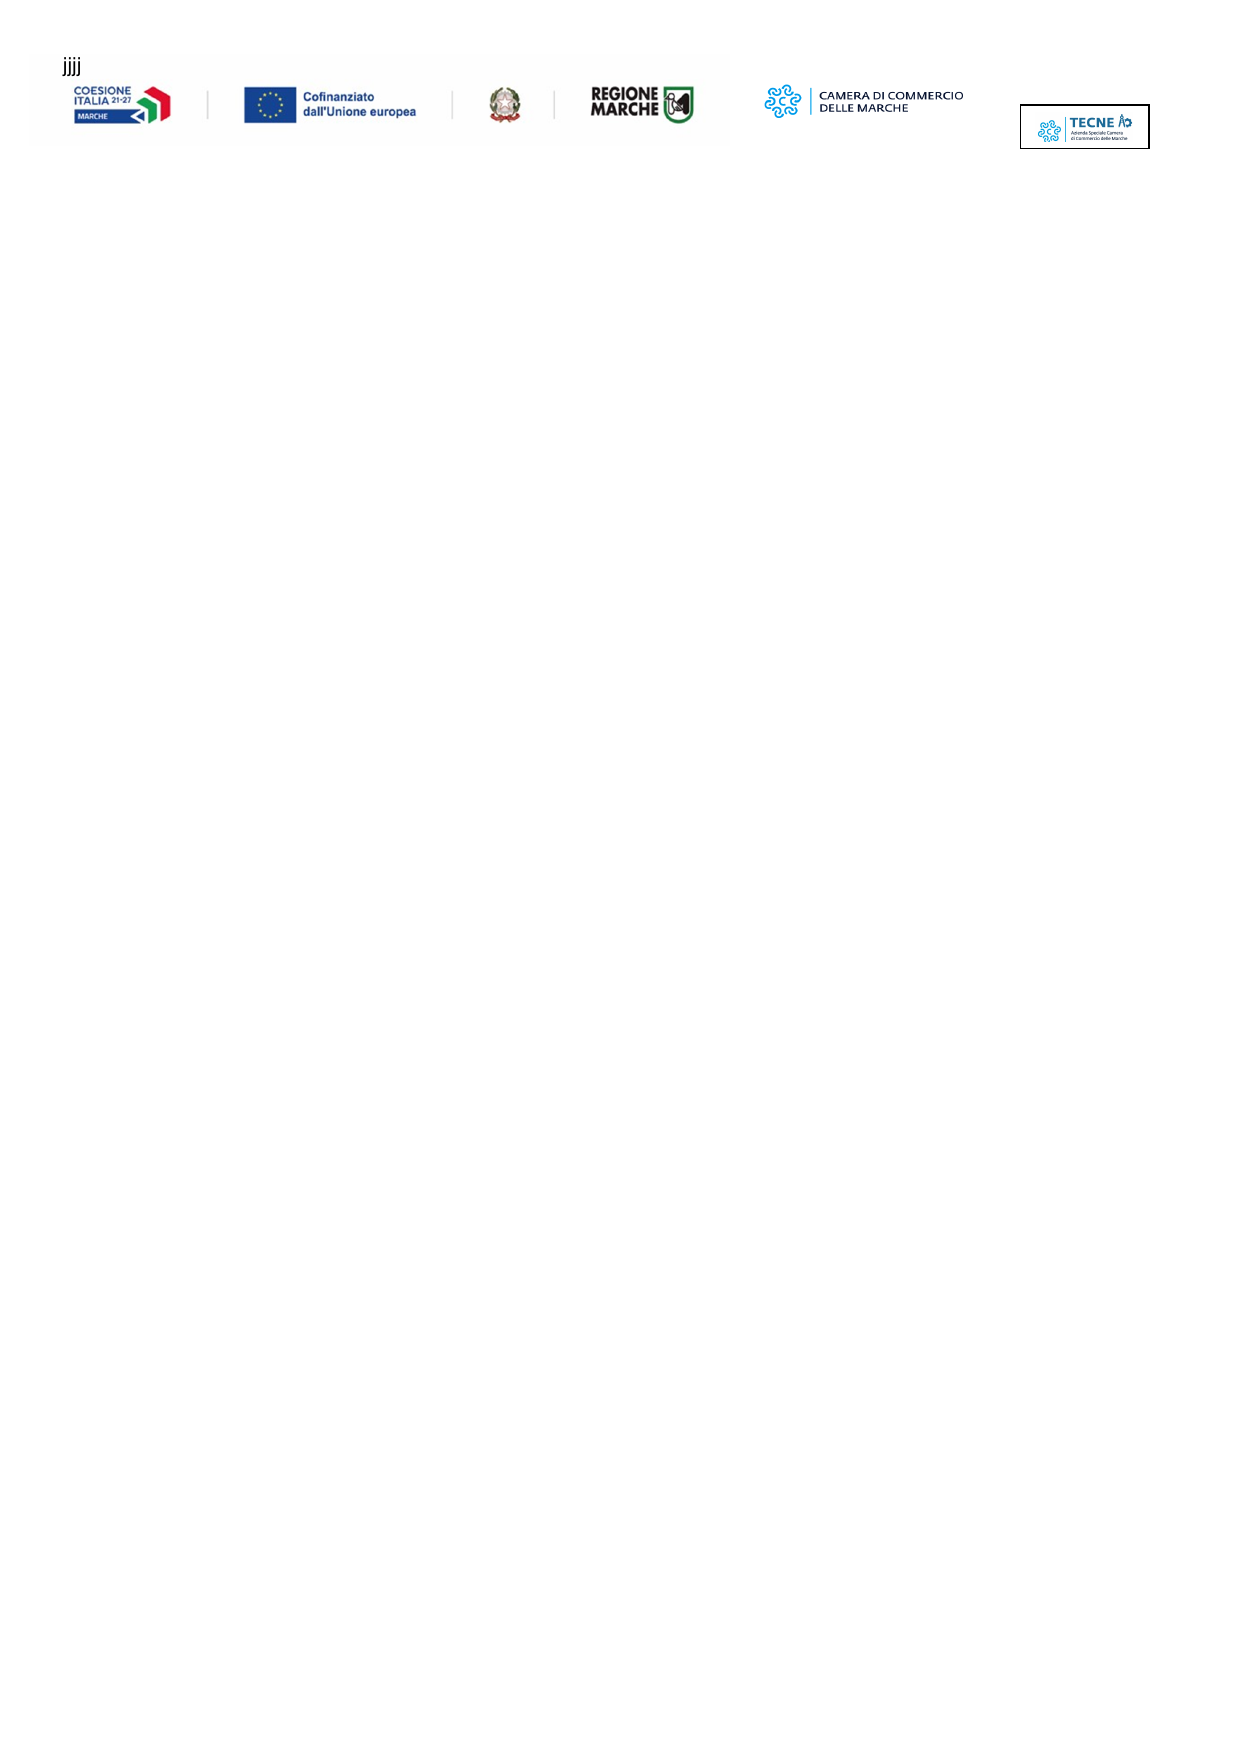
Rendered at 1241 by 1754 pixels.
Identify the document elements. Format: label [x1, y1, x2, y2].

picture [1035, 112, 1133, 142]
picture [764, 65, 963, 136]
picture [29, 51, 730, 146]
picture [772, 89, 792, 113]
picture [1040, 129, 1048, 137]
